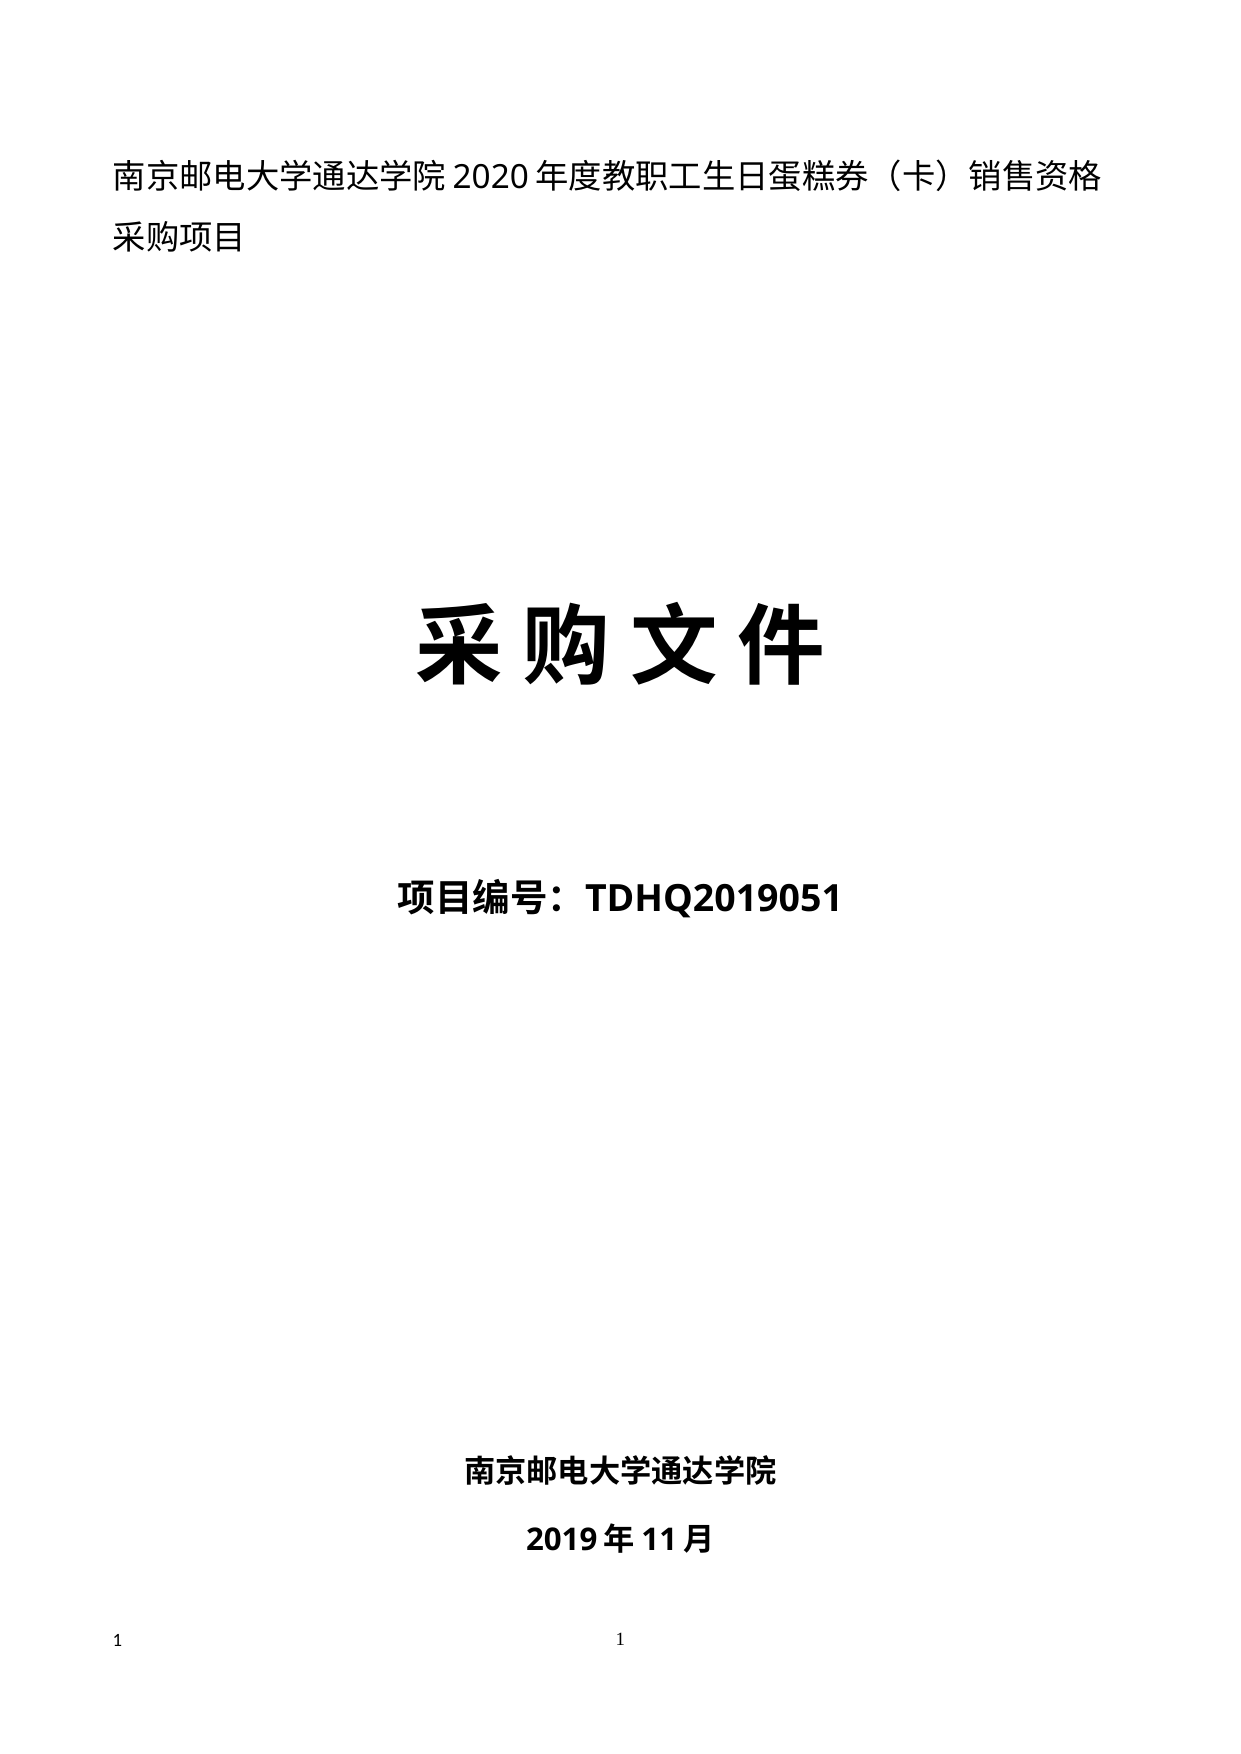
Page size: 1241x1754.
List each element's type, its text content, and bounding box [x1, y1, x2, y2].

text 项目编号：TDHQ2019051 [112, 868, 1128, 922]
text 南京邮电大学通达学院2020年度教职工生日蛋糕券（卡）销售资格采购项目 [112, 150, 1128, 259]
text 采 购 文 件 [112, 576, 1128, 703]
text 南京邮电大学通达学院 [112, 1446, 1128, 1491]
text 2019年11月 [112, 1514, 1128, 1559]
